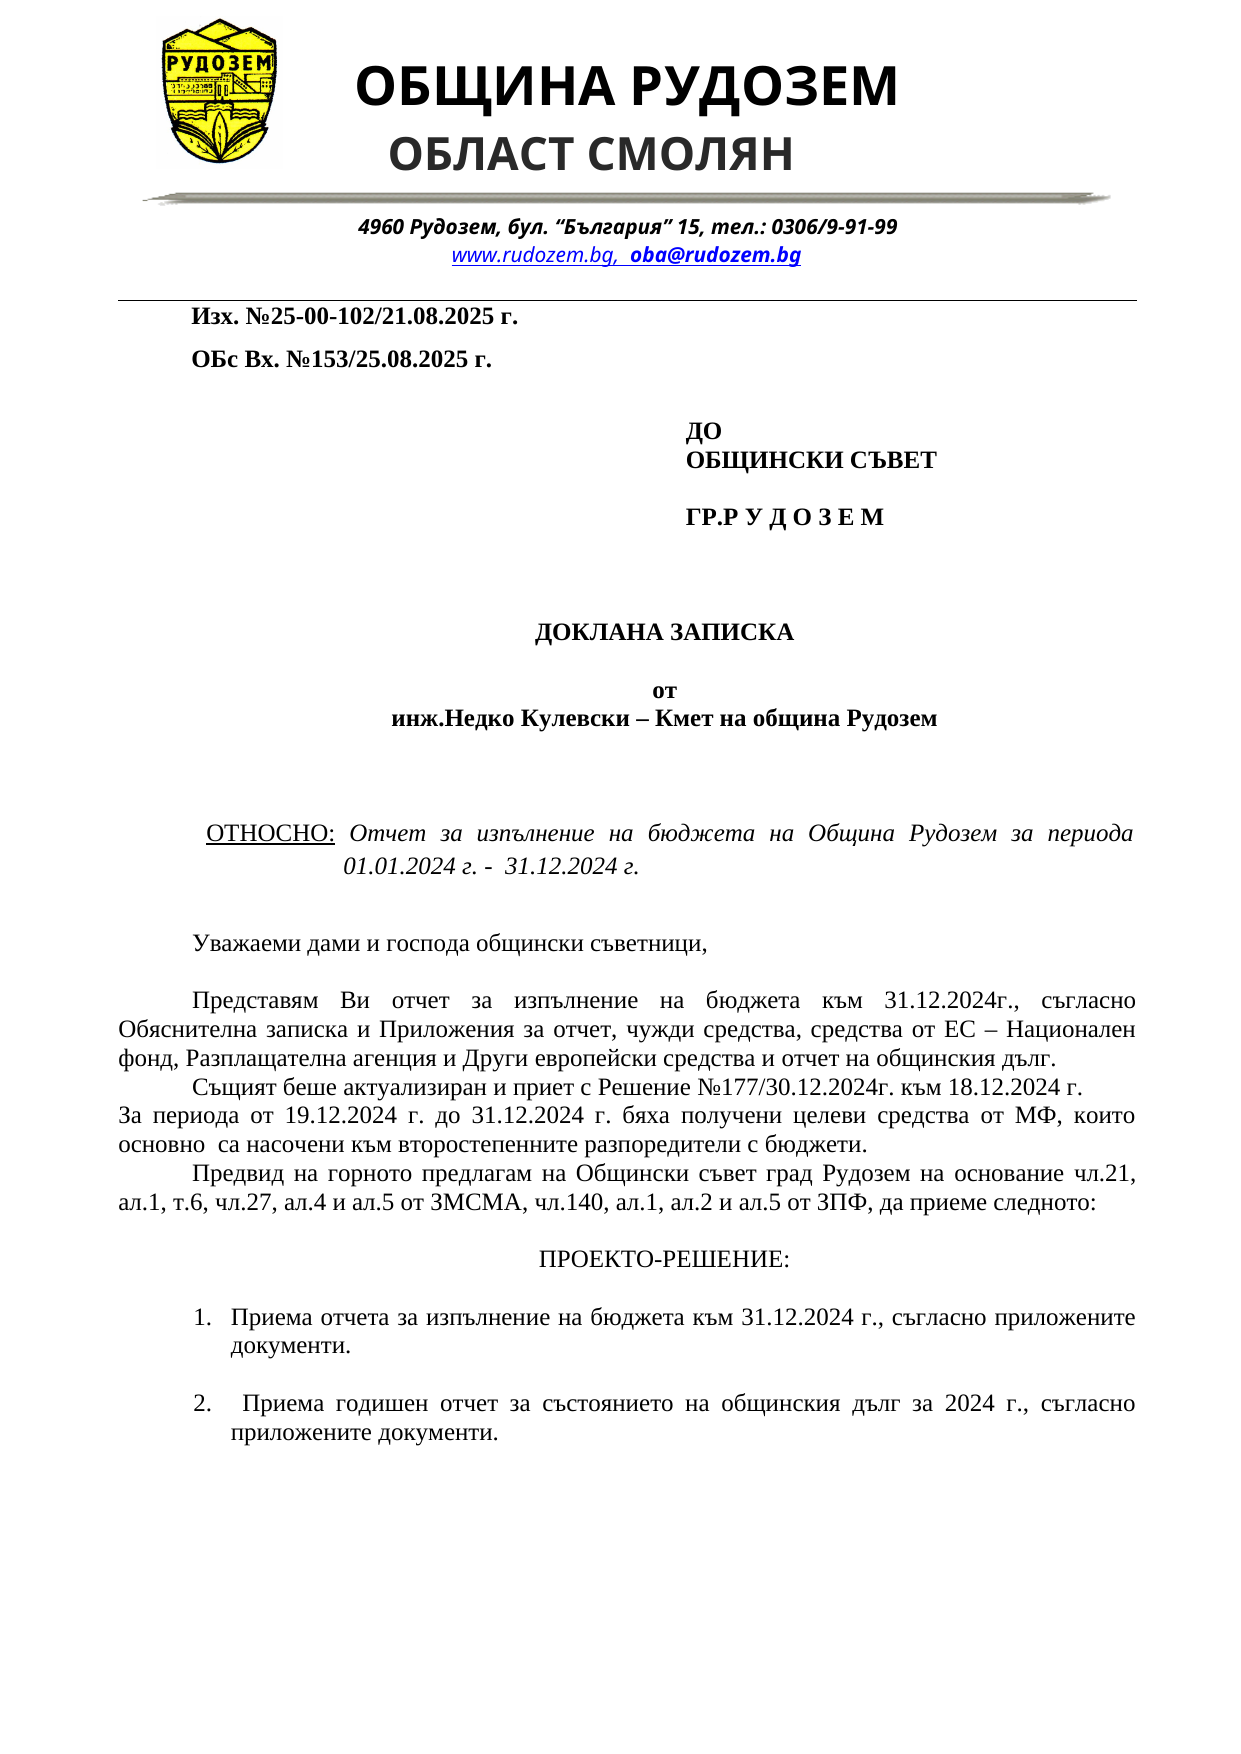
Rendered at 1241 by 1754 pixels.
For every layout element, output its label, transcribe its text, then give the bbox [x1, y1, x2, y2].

list Приема отчета за изпълнение на бюджета към 31.12.2024 г., съгласно приложените документи. [193, 1302, 1137, 1359]
text инж.Недко Кулевски – Кмет на община Рудозем [118, 703, 1137, 732]
text ОБс Вх. №153/25.08.2025 г. [120, 344, 1137, 373]
text Изх. №25-00-102/21.08.2025 г. [120, 301, 1137, 330]
text Уважаеми дами и господа общински съветници, [118, 928, 1137, 957]
text ГР.Р У Д О З Е М [118, 502, 1137, 531]
text Предвид на горното предлагам на Общински съвет град Рудозем на основание чл.21, ал.1, т.6, чл.27, ал.4 и ал.5 от ЗМСМА, чл.140, ал.1, ал.2 и ал.5 от ЗПФ, да приеме следното: [118, 1158, 1137, 1215]
picture [156, 16, 284, 169]
text ДО [118, 416, 1137, 445]
picture [142, 183, 1113, 206]
text Същият беше актуализиран и приет с Решение №177/30.12.2024г. към 18.12.2024 г. [118, 1072, 1137, 1100]
text ОБЩИНСКИ СЪВЕТ [118, 445, 1137, 473]
list Приема годишен отчет за състоянието на общинския дълг за 2024 г., съгласно приложените документи. [193, 1388, 1137, 1445]
text ПРОЕКТО-РЕШЕНИЕ: [118, 1244, 1137, 1273]
text от [118, 675, 1137, 703]
text Представям Ви отчет за изпълнение на бюджета към 31.12.2024г., съгласно Обяснителна записка и Приложения за отчет, чужди средства, средства от ЕС – Национален фонд, Разплащателна агенция и Други европейски средства и отчет на общинския дълг. [118, 985, 1137, 1072]
text За периода от 19.12.2024 г. до 31.12.2024 г. бяха получени целеви средства от МФ, които основно са насочени към второстепенните разпоредители с бюджети. [118, 1100, 1137, 1158]
text ДОКЛАНА ЗАПИСКА [118, 617, 1137, 646]
text ОТНОСНО: Отчет за изпълнение на бюджета на Община Рудозем за периода 01.01.2024 г. - 31.12.2024 г. [192, 818, 1137, 880]
